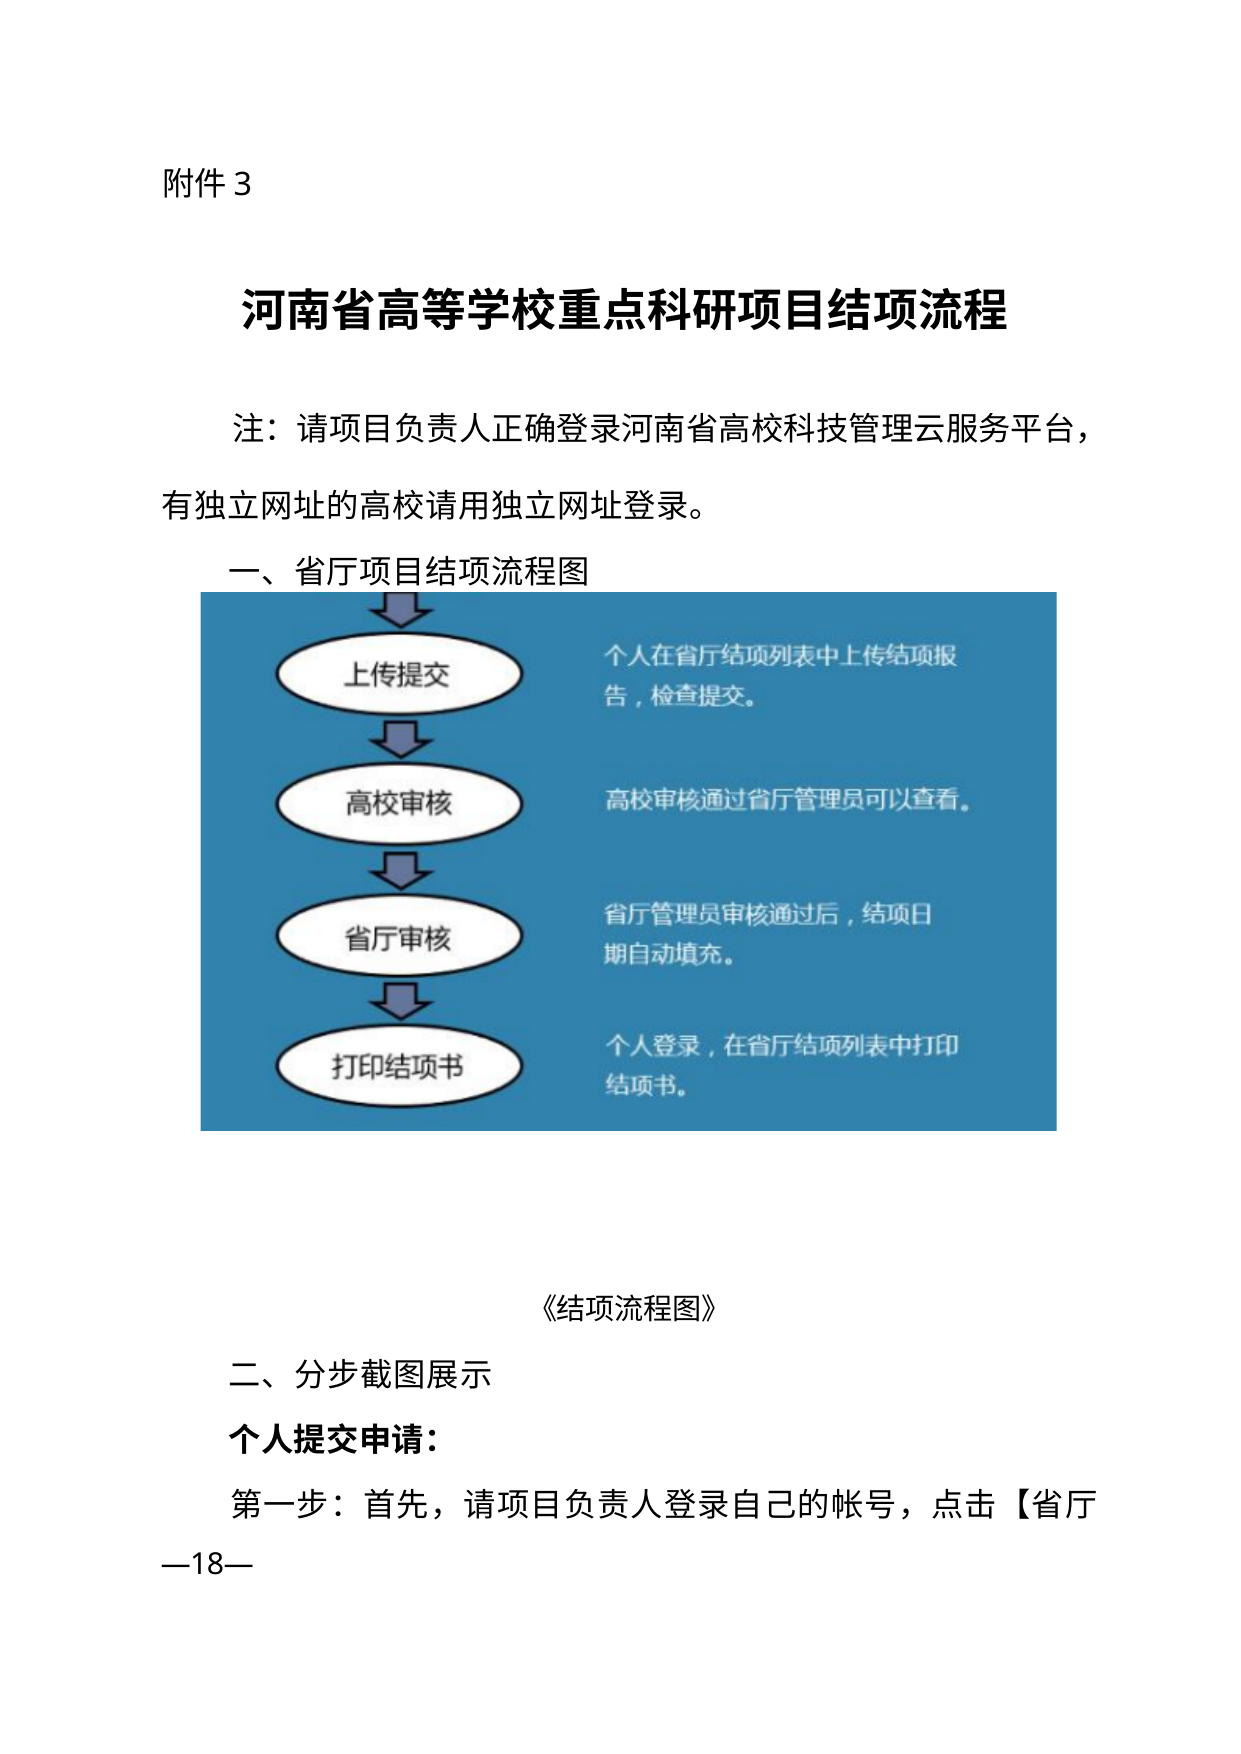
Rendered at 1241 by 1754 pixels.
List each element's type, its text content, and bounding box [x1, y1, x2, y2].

text 河南省高等学校重点科研项目结项流程 [241, 281, 1109, 338]
picture [200, 592, 1057, 1131]
text 有独立网址的高校请用独立网址登录。 [161, 483, 1109, 526]
text 第一步：首先，请项目负责人登录自己的帐号，点击【省厅 [230, 1482, 1109, 1525]
text 个人提交申请： [228, 1417, 1109, 1460]
text 二、分步截图展示 [228, 1352, 1109, 1396]
text 注：请项目负责人正确登录河南省高校科技管理云服务平台， [160, 422, 1109, 483]
text 一、省厅项目结项流程图 [228, 548, 1109, 592]
text 附件3 [162, 159, 1109, 204]
text 《结项流程图》 [528, 1288, 1109, 1327]
